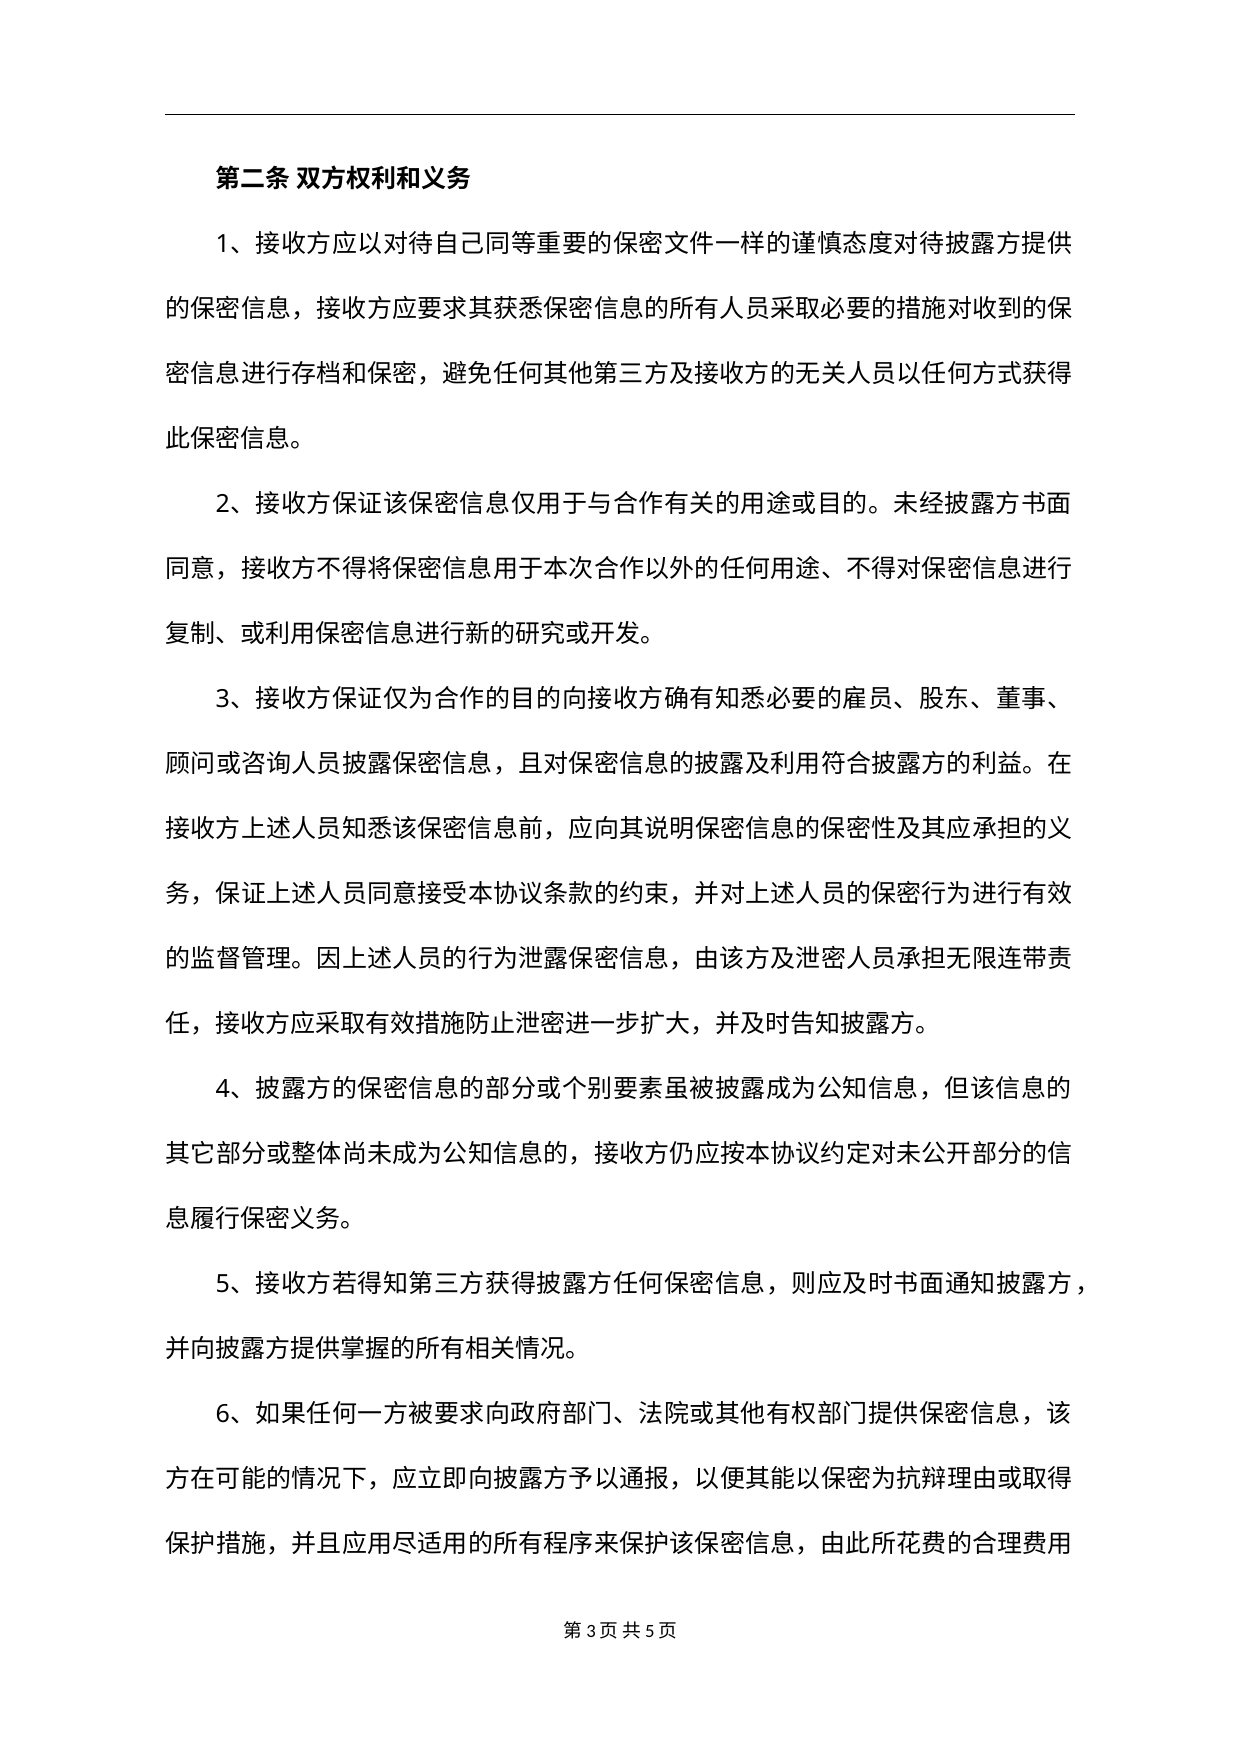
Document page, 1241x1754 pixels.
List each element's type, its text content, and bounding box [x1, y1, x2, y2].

list 双方权利和义务 [165, 144, 1075, 209]
text 1、接收方应以对待自己同等重要的保密文件一样的谨慎态度对待披露方提供的保密信息，接收方应要求其获悉保密信息的所有人员采取必要的措施对收到的保密信息进行存档和保密，避免任何其他第三方及接收方的无关人员以任何方式获得此保密信息。 [165, 209, 1075, 469]
text 2、接收方保证该保密信息仅用于与合作有关的用途或目的。未经披露方书面同意，接收方不得将保密信息用于本次合作以外的任何用途、不得对保密信息进行复制、或利用保密信息进行新的研究或开发。 [165, 469, 1075, 664]
text 5、接收方若得知第三方获得披露方任何保密信息，则应及时书面通知披露方，并向披露方提供掌握的所有相关情况。 [165, 1249, 1075, 1379]
text 4、披露方的保密信息的部分或个别要素虽被披露成为公知信息，但该信息的其它部分或整体尚未成为公知信息的，接收方仍应按本协议约定对未公开部分的信息履行保密义务。 [165, 1054, 1075, 1249]
text 3、接收方保证仅为合作的目的向接收方确有知悉必要的雇员、股东、董事、顾问或咨询人员披露保密信息，且对保密信息的披露及利用符合披露方的利益。在接收方上述人员知悉该保密信息前，应向其说明保密信息的保密性及其应承担的义务，保证上述人员同意接受本协议条款的约束，并对上述人员的保密行为进行有效的监督管理。因上述人员的行为泄露保密信息，由该方及泄密人员承担无限连带责任，接收方应采取有效措施防止泄密进一步扩大，并及时告知披露方。 [165, 664, 1075, 1054]
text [165, 1379, 1075, 1574]
